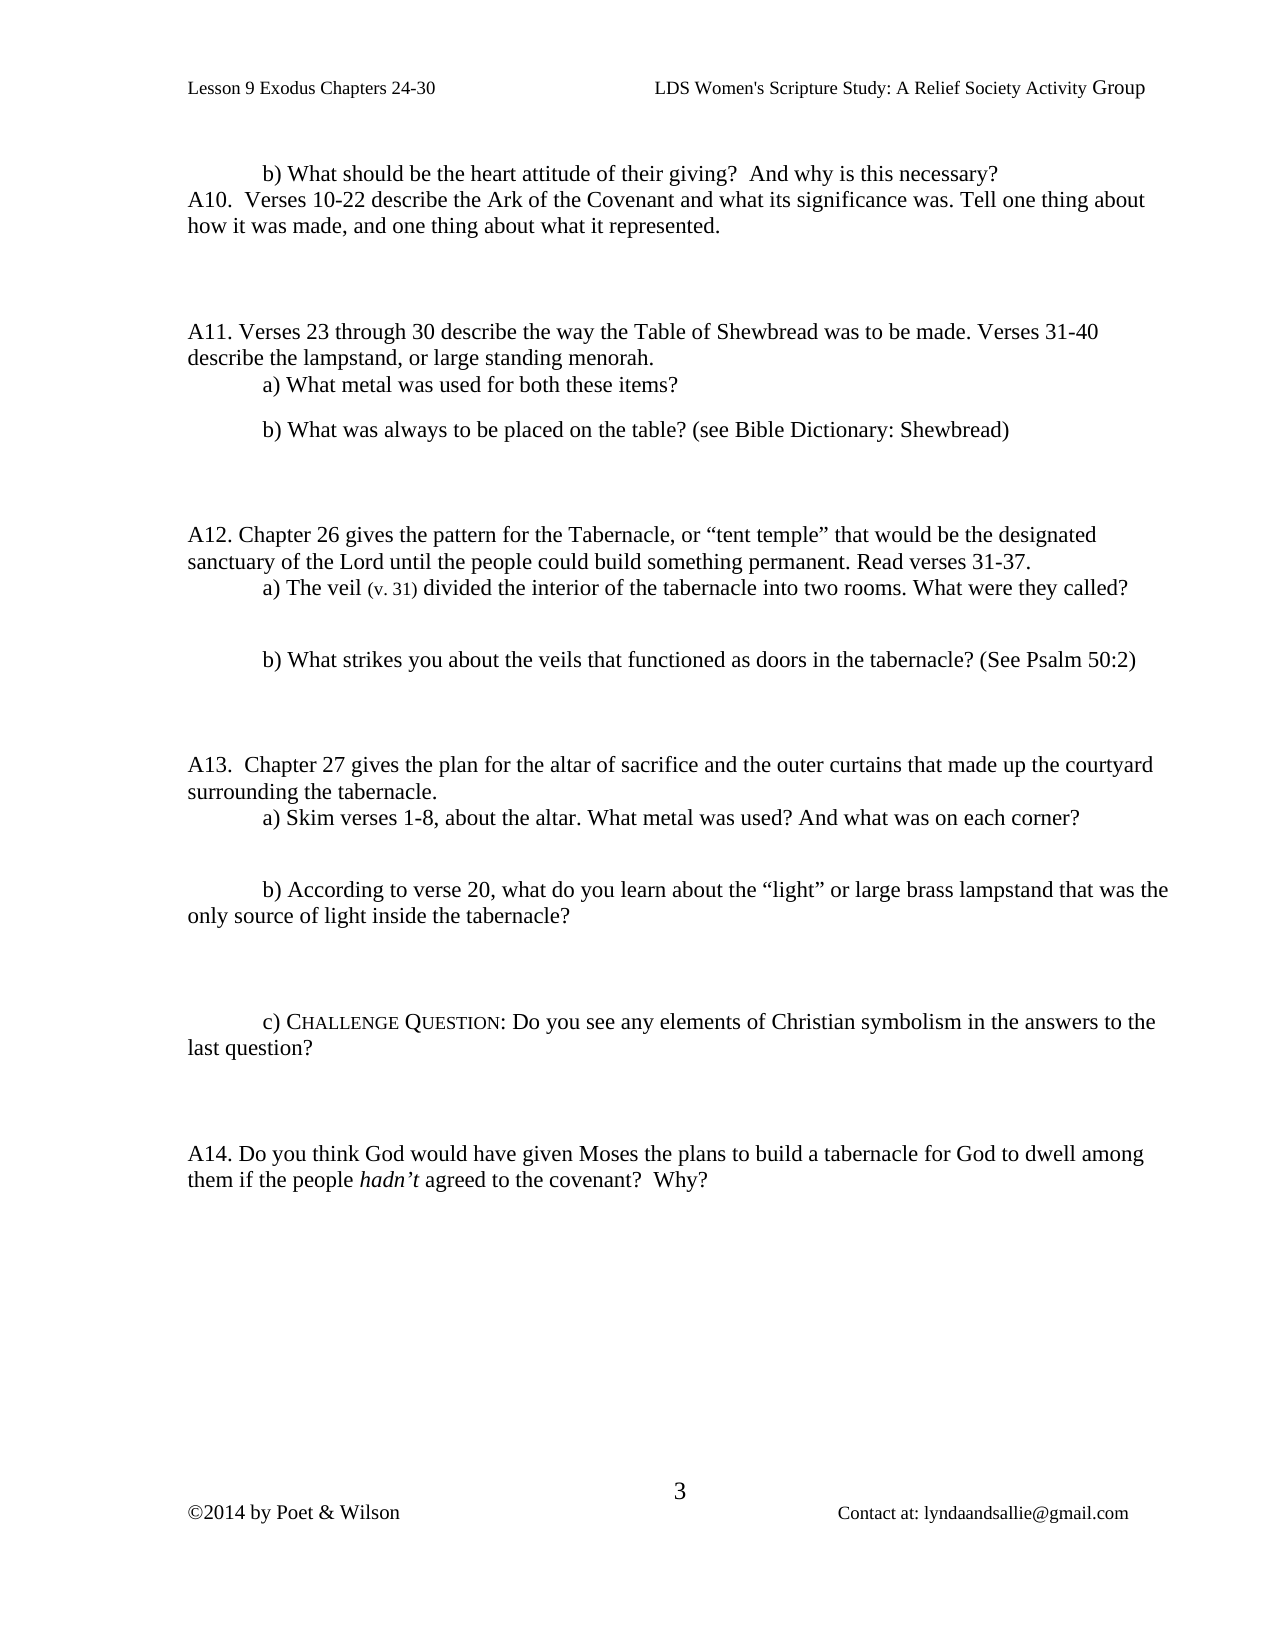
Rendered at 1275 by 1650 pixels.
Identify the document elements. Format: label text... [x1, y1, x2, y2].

text b) According to verse 20, what do you learn about the “light” or large brass lampstand that was the only source of light inside the tabernacle? [187, 876, 1172, 929]
text A14. Do you think God would have given Moses the plans to build a tabernacle for God to dwell among them if the people hadn’t agreed to the covenant? Why? [187, 1140, 1172, 1192]
text A10. Verses 10-22 describe the Ark of the Covenant and what its significance was. Tell one thing about how it was made, and one thing about what it represented. [187, 186, 1172, 239]
text A12. Chapter 26 gives the pattern for the Tabernacle, or “tent temple” that would be the designated sanctuary of the Lord until the people could build something permanent. Read verses 31-37. [187, 522, 1172, 574]
text a) The veil (v. 31) divided the interior of the tabernacle into two rooms. What were they called? [187, 574, 1172, 601]
text a) Skim verses 1-8, about the altar. What metal was used? And what was on each corner? [187, 804, 1172, 831]
text b) What should be the heart attitude of their giving? And why is this necessary? [187, 160, 1172, 186]
text a) What metal was used for both these items? [187, 371, 1172, 397]
text A13. Chapter 27 gives the plan for the altar of sacrifice and the outer curtains that made up the courtyard surrounding the tabernacle. [187, 752, 1172, 804]
text b) What was always to be placed on the table? (see Bible Dictionary: Shewbread) [187, 416, 1172, 442]
text A11. Verses 23 through 30 describe the way the Table of Shewbread was to be made. Verses 31-40 describe the lampstand, or large standing menorah. [187, 318, 1172, 371]
text b) What strikes you about the veils that functioned as doors in the tabernacle? (See Psalm 50:2) [187, 646, 1172, 672]
text c) Challenge Question: Do you see any elements of Christian symbolism in the answers to the last question? [187, 1008, 1172, 1061]
